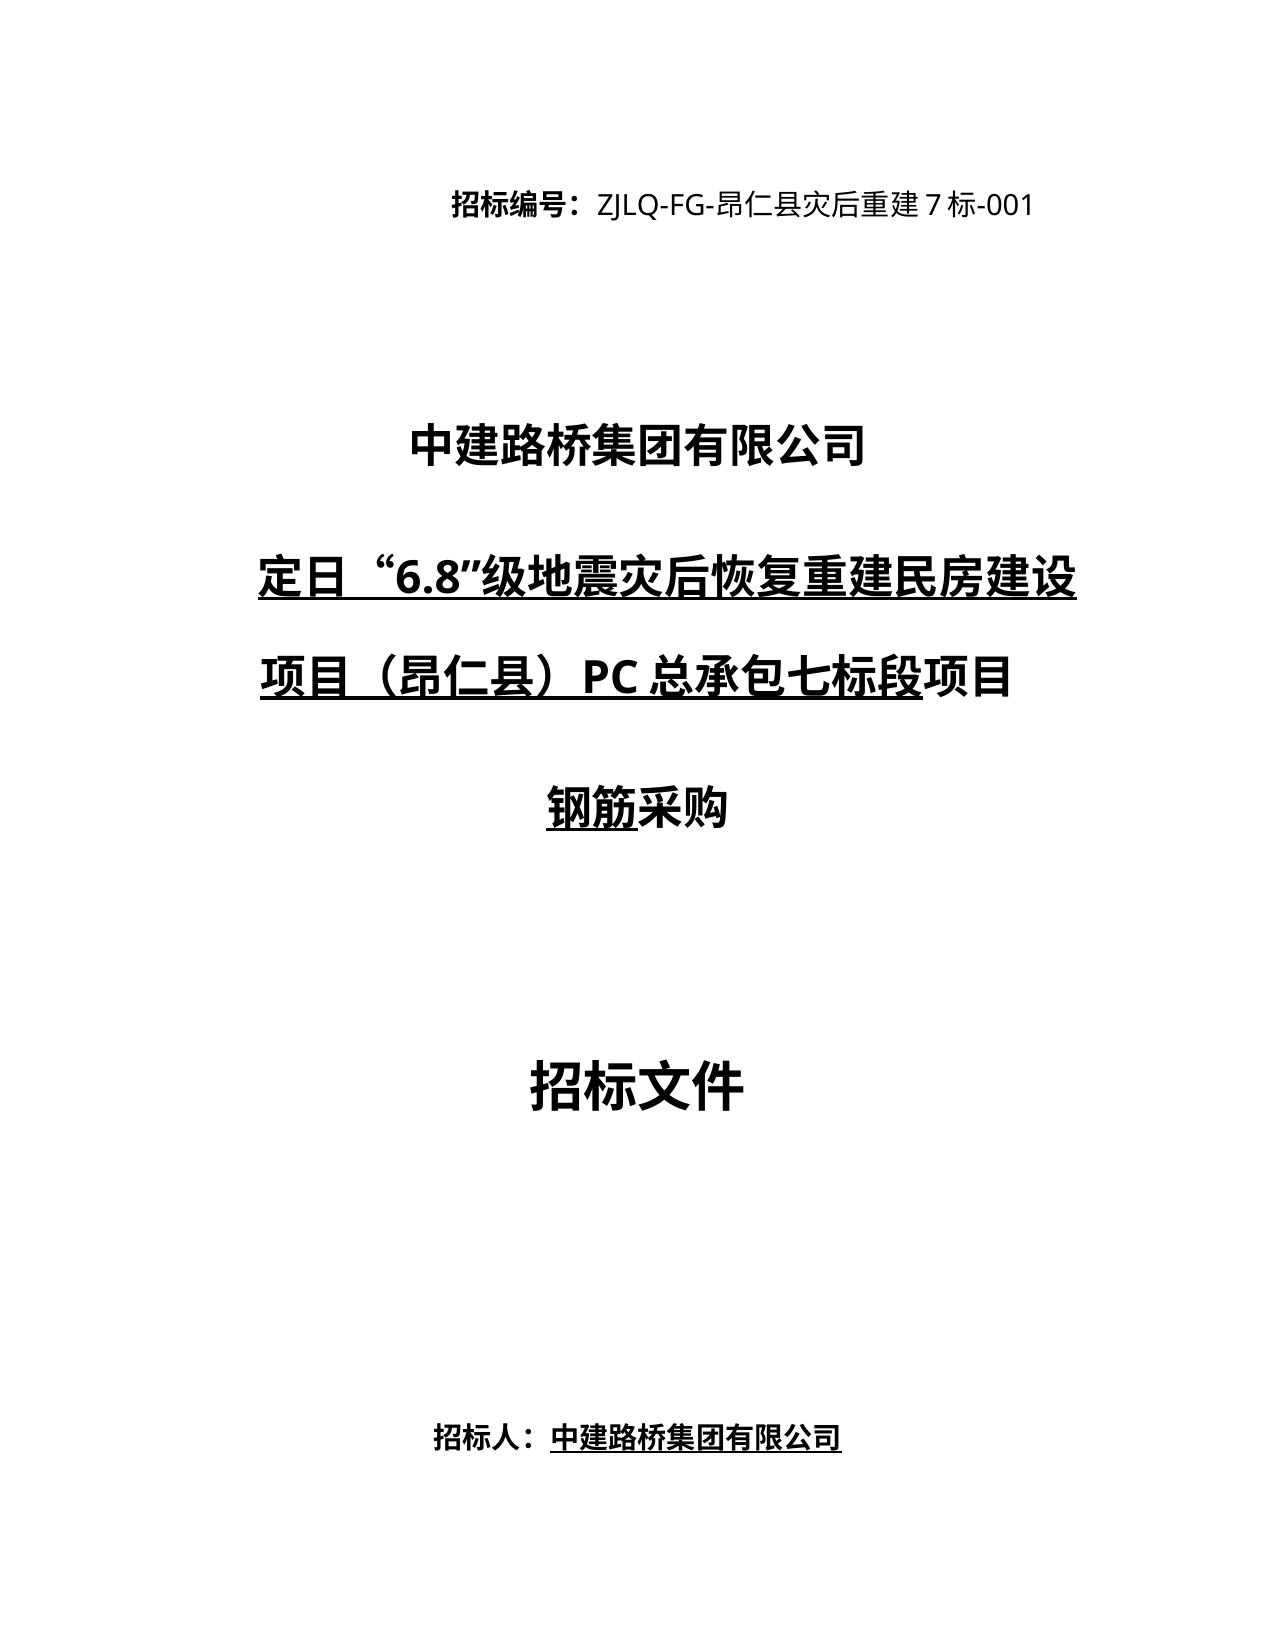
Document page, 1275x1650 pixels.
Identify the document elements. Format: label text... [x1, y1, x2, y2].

text 定日“6.8”级地震灾后恢复重建民房建设项目（昂仁县）PC总承包七标段项目 [187, 540, 1087, 706]
text 钢筋采购 [187, 771, 1087, 837]
text 招标编号：ZJLQ-FG-昂仁县灾后重建7标-001 [187, 181, 1087, 224]
text 招标人：中建路桥集团有限公司 [187, 1414, 1087, 1457]
text 中建路桥集团有限公司 [187, 409, 1087, 476]
text 招标文件 [187, 1043, 1087, 1122]
